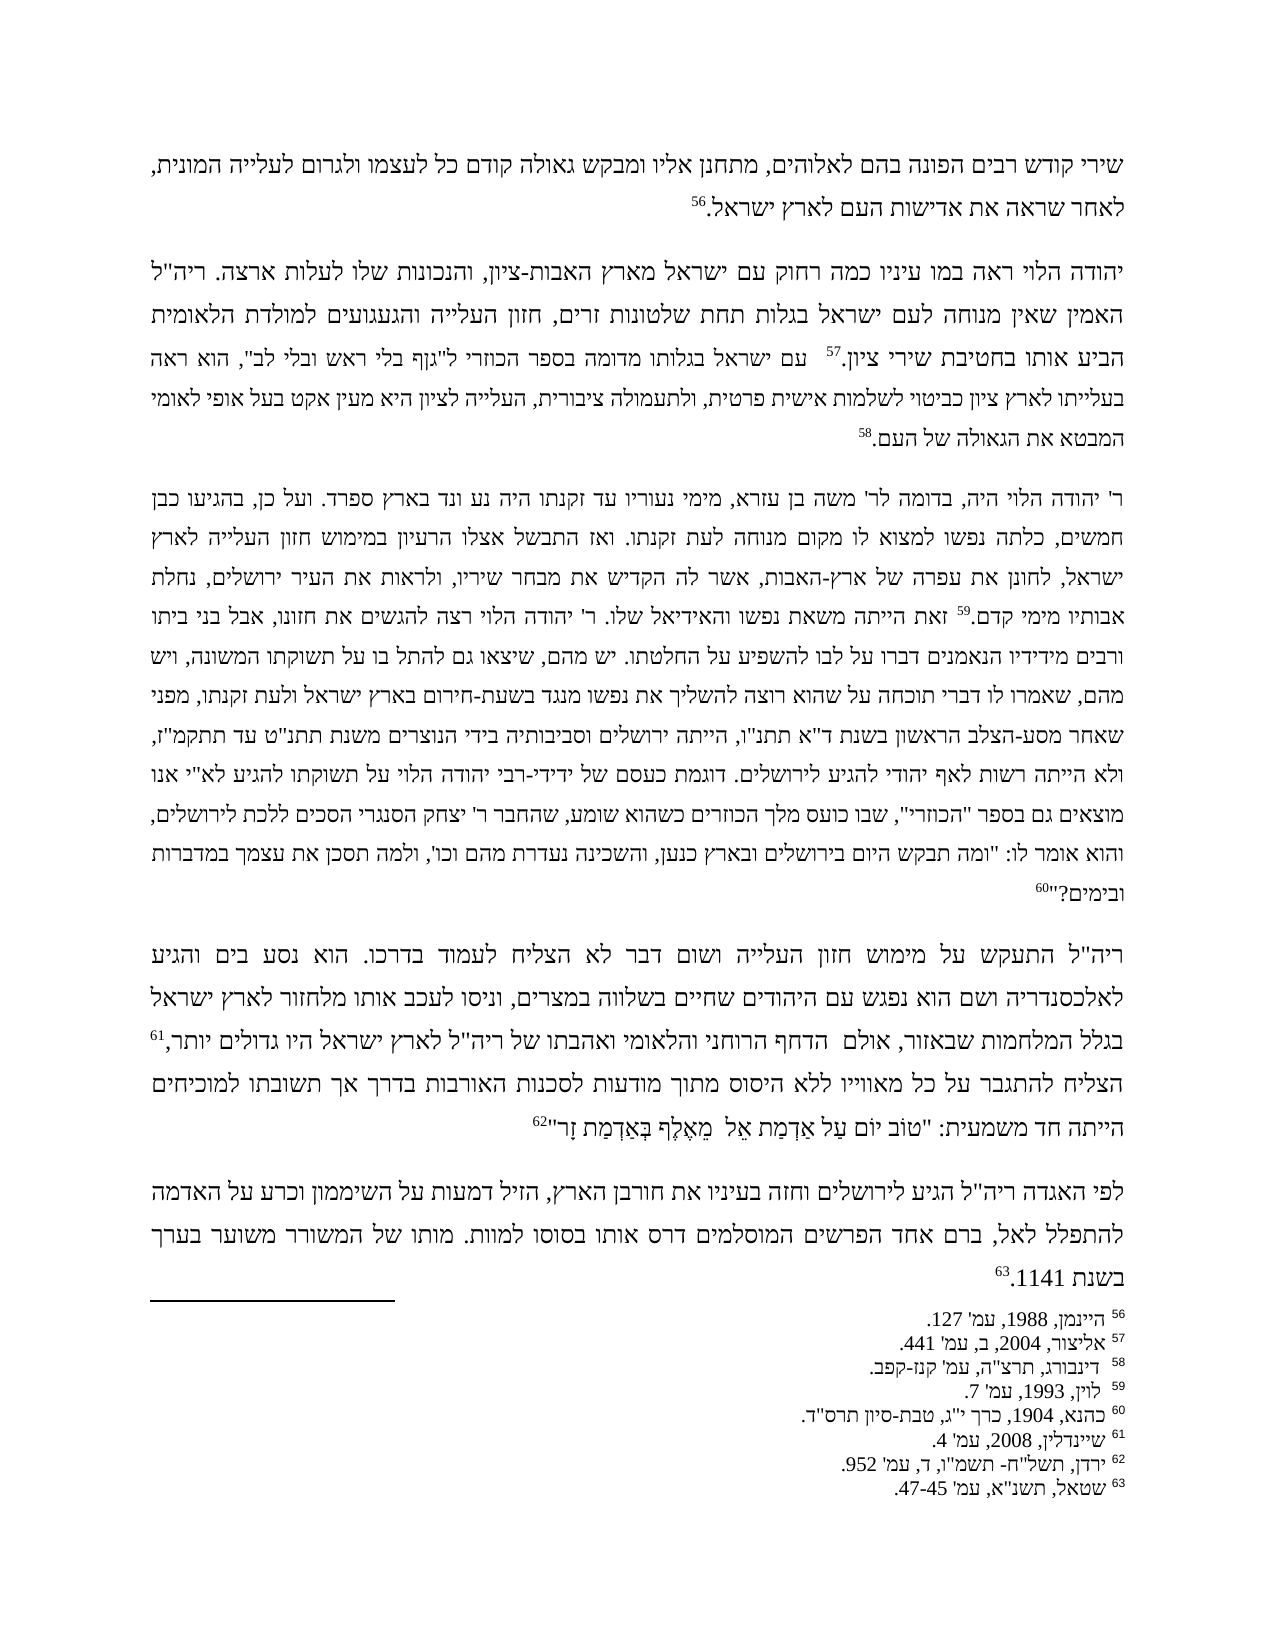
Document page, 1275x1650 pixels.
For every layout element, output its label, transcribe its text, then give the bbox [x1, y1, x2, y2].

text ריה"ל התעקש על מימוש חזון העלייה ושום דבר לא הצליח לעמוד בדרכו. הוא נסע בים והגיע לאלכסנדריה ושם הוא נפגש עם היהודים שחיים בשלווה במצרים, וניסו לעכב אותו מלחזור לארץ ישראל בגלל המלחמות שבאזור, אולם הדחף הרוחני והלאומי ואהבתו של ריה"ל לארץ ישראל היו גדולים יותר, הצליח להתגבר על כל מאווייו ללא היסוס מתוך מודעות לסכנות האורבות בדרך אך תשובתו למוכיחים הייתה חד משמעית: "טוֹב יוֹם עַל אַדְמַת אֵל מֵאֶלֶף בְּאַדְמַת זָר" [150, 940, 1125, 1141]
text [150, 150, 1125, 222]
text ר' יהודה הלוי היה, בדומה לר' משה בן עזרא, מימי נעוריו עד זקנתו היה נע ונד בארץ ספרד. ועל כן, בהגיעו כבן חמשים, כלתה נפשו למצוא לו מקום מנוחה לעת זקנתו. ואז התבשל אצלו הרעיון במימוש חזון העלייה לארץ ישראל, לחונן את עפרה של ארץ-האבות, אשר לה הקדיש את מבחר שיריו, ולראות את העיר ירושלים, נחלת אבותיו מימי קדם. זאת הייתה משאת נפשו והאידיאל שלו. ר' יהודה הלוי רצה להגשים את חזונו, אבל בני ביתו ורבים מידידיו הנאמנים דברו על לבו להשפיע על החלטתו. יש מהם, שיצאו גם להתל בו על תשוקתו המשונה, ויש מהם, שאמרו לו דברי תוכחה על שהוא רוצה להשליך את נפשו מנגד בשעת-חירום בארץ ישראל ולעת זקנתו, מפני שאחר מסע-הצלב הראשון בשנת ד"א תתנ"ו, הייתה ירושלים וסביבותיה בידי הנוצרים משנת תתנ"ט עד תתקמ"ז, ולא הייתה רשות לאף יהודי להגיע לירושלים. דוגמת כעסם של ידידי-רבי יהודה הלוי על תשוקתו להגיע לא"י אנו מוצאים גם בספר "הכוזרי", שבו כועס מלך הכוזרים כשהוא שומע, שהחבר ר' יצחק הסנגרי הסכים ללכת לירושלים, והוא אומר לו: "ומה תבקש היום בירושלים ובארץ כנען, והשכינה נעדרת מהם וכו', ולמה תסכן את עצמך במדברות ובימים?" [150, 485, 1125, 906]
text לפי האגדה ריה"ל הגיע לירושלים וחזה בעיניו את חורבן הארץ, הזיל דמעות על השיממון וכרע על האדמה להתפלל לאל, ברם אחד הפרשים המוסלמים דרס אותו בסוסו למוות. מותו של המשורר משוער בערך בשנת 1141. [150, 1177, 1125, 1292]
text יהודה הלוי ראה במו עיניו כמה רחוק עם ישראל מארץ האבות-ציון, והנכונות שלו לעלות ארצה. ריה"ל האמין שאין מנוחה לעם ישראל בגלות תחת שלטונות זרים, חזון העלייה והגעגועים למולדת הלאומית הביע אותו בחטיבת שירי ציון. עם ישראל בגלותו מדומה בספר הכוזרי ל"גןף בלי ראש ובלי לב", הוא ראה בעלייתו לארץ ציון כביטוי לשלמות אישית פרטית, ולתעמולה ציבורית, העלייה לציון היא מעין אקט בעל אופי לאומי המבטא את הגאולה של העם. [150, 257, 1125, 451]
